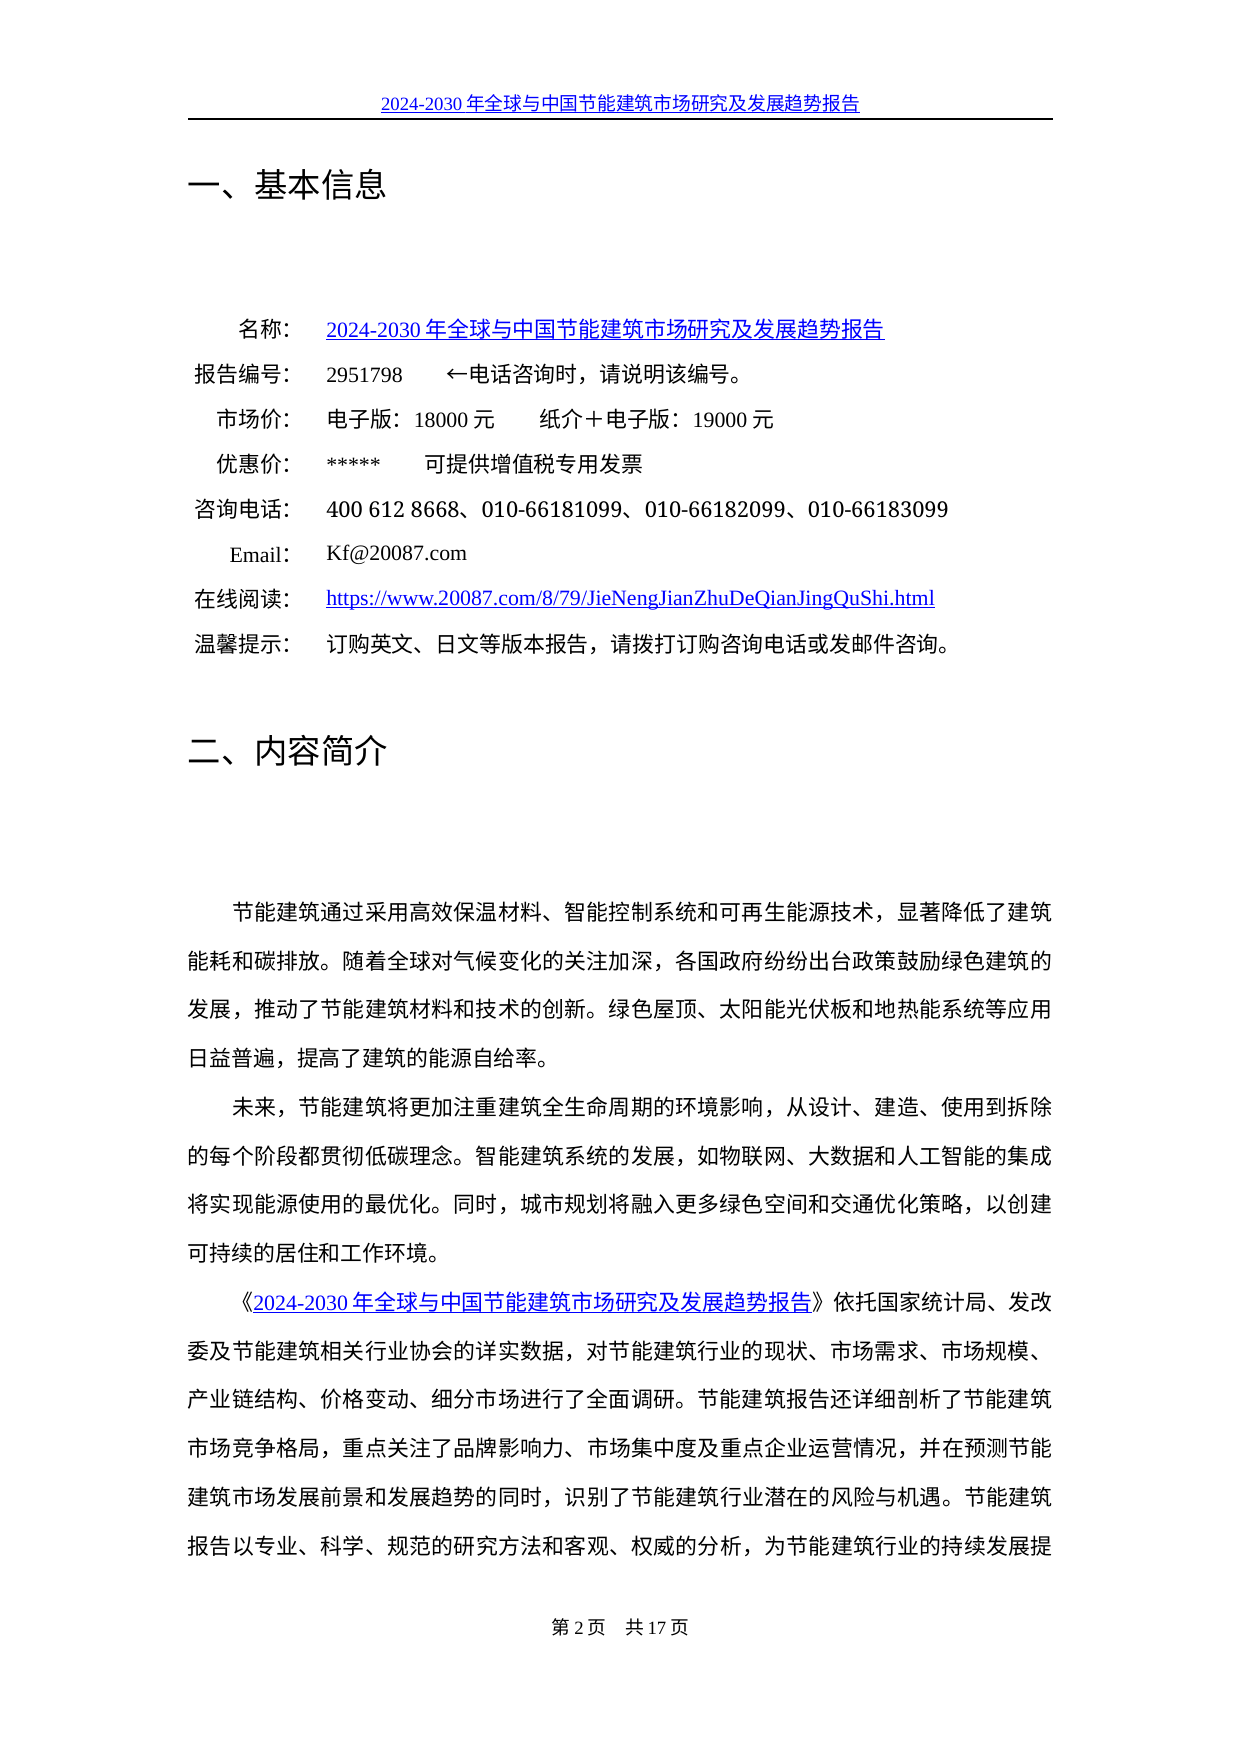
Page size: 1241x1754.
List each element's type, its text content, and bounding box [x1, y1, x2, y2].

table_cell 咨询电话： [167, 492, 315, 537]
table_cell Kf@20087.com [315, 537, 1073, 582]
table_header 2024-2030年全球与中国节能建筑市场研究及发展趋势报告 [315, 312, 1073, 357]
table_cell Email： [167, 537, 315, 582]
table_cell 电子版：18000 元 纸介＋电子版：19000 元 [315, 402, 1073, 447]
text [187, 894, 1053, 1561]
table_cell 2951798 ←电话咨询时，请说明该编号。 [315, 357, 1073, 402]
table_cell 报告编号： [167, 357, 315, 402]
title 一、基本信息 [187, 150, 1053, 215]
table_cell 市场价： [167, 402, 315, 447]
table_cell 400 612 8668、010-66181099、010-66182099、010-66183099 [315, 492, 1073, 537]
title 二、内容简介 [187, 717, 1053, 782]
table_cell 温馨提示： [167, 627, 315, 672]
table_cell 在线阅读： [167, 582, 315, 627]
table_cell ***** 可提供增值税专用发票 [315, 447, 1073, 492]
table_header 名称： [167, 312, 315, 357]
table_cell [315, 582, 1073, 627]
table_cell 订购英文、日文等版本报告，请拨打订购咨询电话或发邮件咨询。 [315, 627, 1073, 672]
table_cell 优惠价： [167, 447, 315, 492]
